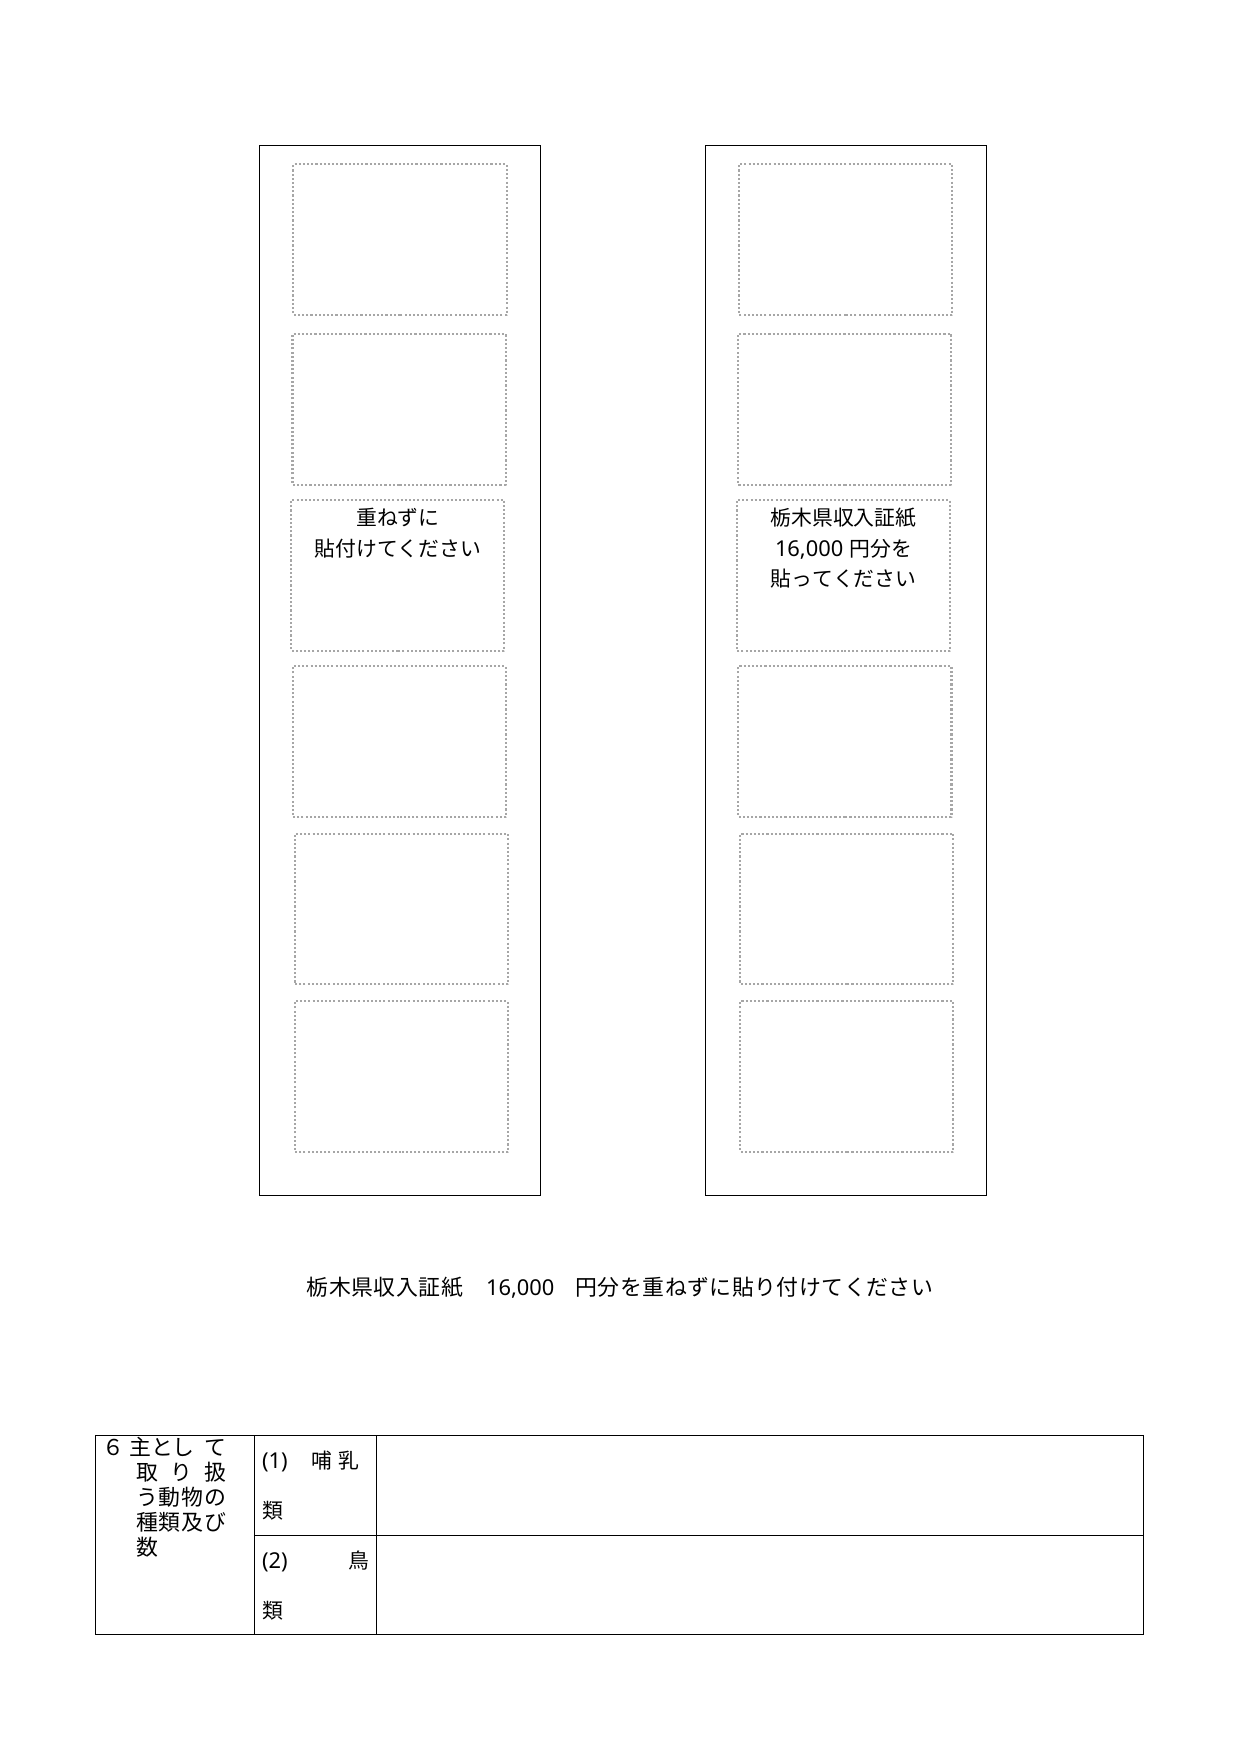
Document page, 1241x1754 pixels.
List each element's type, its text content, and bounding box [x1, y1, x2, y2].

table_cell (2)鳥 類 [255, 1536, 376, 1634]
table_header ６ 主とし て取り扱 う動物の種類及び数 [96, 1436, 254, 1634]
table_header [377, 1436, 1143, 1534]
table_cell [377, 1536, 1143, 1634]
table_header (1)哺乳類 [255, 1436, 376, 1534]
text 栃木県収入証紙 16,000円分を重ねずに貼り付けてください [105, 1261, 1113, 1311]
